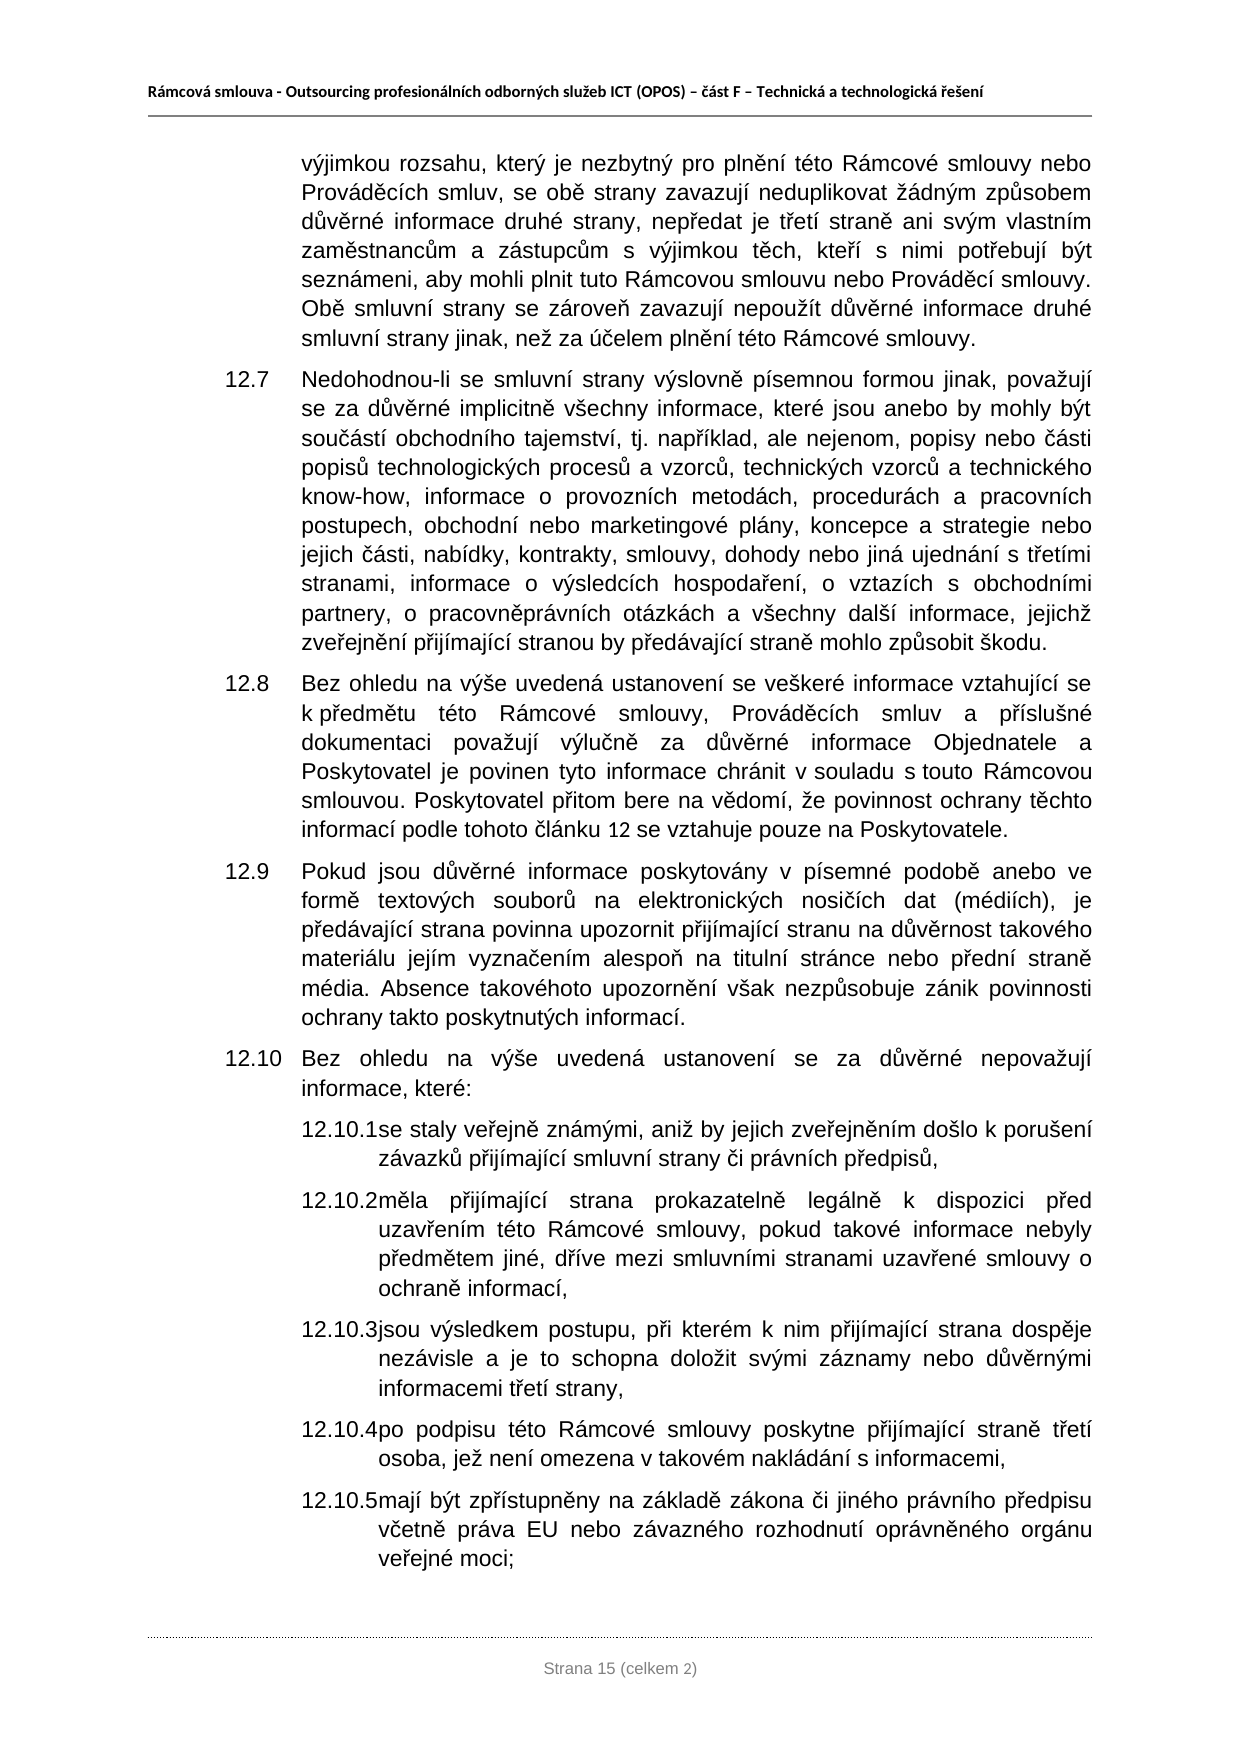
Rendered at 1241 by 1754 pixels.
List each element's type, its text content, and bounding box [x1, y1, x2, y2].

list mají být zpřístupněny na základě zákona či jiného právního předpisu včetně práva EU nebo závazného rozhodnutí oprávněného orgánu veřejné moci; [301, 1485, 1092, 1573]
list se staly veřejně známými, aniž by jejich zveřejněním došlo k porušení závazků přijímající smluvní strany či právních předpisů, [301, 1114, 1092, 1173]
text Pokud jsou důvěrné informace poskytovány v písemné podobě anebo ve formě textových souborů na elektronických nosičích dat (médiích), je předávající strana povinna upozornit přijímající stranu na důvěrnost takového materiálu jejím vyznačením alespoň na titulní stránce nebo přední straně média. Absence takovéhoto upozornění však nezpůsobuje zánik povinnosti ochrany takto poskytnutých informací. [224, 856, 1092, 1031]
text Bez ohledu na výše uvedená ustanovení se za důvěrné nepovažují informace, které: [224, 1043, 1092, 1102]
text Bez ohledu na výše uvedená ustanovení se veškeré informace vztahující se k předmětu této Rámcové smlouvy, Prováděcích smluv a příslušné dokumentaci považují výlučně za důvěrné informace Objednatele a Poskytovatel je povinen tyto informace chránit v souladu s touto Rámcovou smlouvou. Poskytovatel přitom bere na vědomí, že povinnost ochrany těchto informací podle tohoto článku 12 se vztahuje pouze na Poskytovatele. [224, 668, 1092, 843]
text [224, 148, 1092, 352]
list jsou výsledkem postupu, při kterém k nim přijímající strana dospěje nezávisle a je to schopna doložit svými záznamy nebo důvěrnými informacemi třetí strany, [301, 1314, 1092, 1402]
list po podpisu této Rámcové smlouvy poskytne přijímající straně třetí osoba, jež není omezena v takovém nakládání s informacemi, [301, 1414, 1092, 1473]
list měla přijímající strana prokazatelně legálně k dispozici před uzavřením této Rámcové smlouvy, pokud takové informace nebyly předmětem jiné, dříve mezi smluvními stranami uzavřené smlouvy o ochraně informací, [301, 1185, 1092, 1302]
text Nedohodnou-li se smluvní strany výslovně písemnou formou jinak, považují se za důvěrné implicitně všechny informace, které jsou anebo by mohly být součástí obchodního tajemství, tj. například, ale nejenom, popisy nebo části popisů technologických procesů a vzorců, technických vzorců a technického know-how, informace o provozních metodách, procedurách a pracovních postupech, obchodní nebo marketingové plány, koncepce a strategie nebo jejich části, nabídky, kontrakty, smlouvy, dohody nebo jiná ujednání s třetími stranami, informace o výsledcích hospodaření, o vztazích s obchodními partnery, o pracovněprávních otázkách a všechny další informace, jejichž zveřejnění přijímající stranou by předávající straně mohlo způsobit škodu. [224, 364, 1092, 656]
